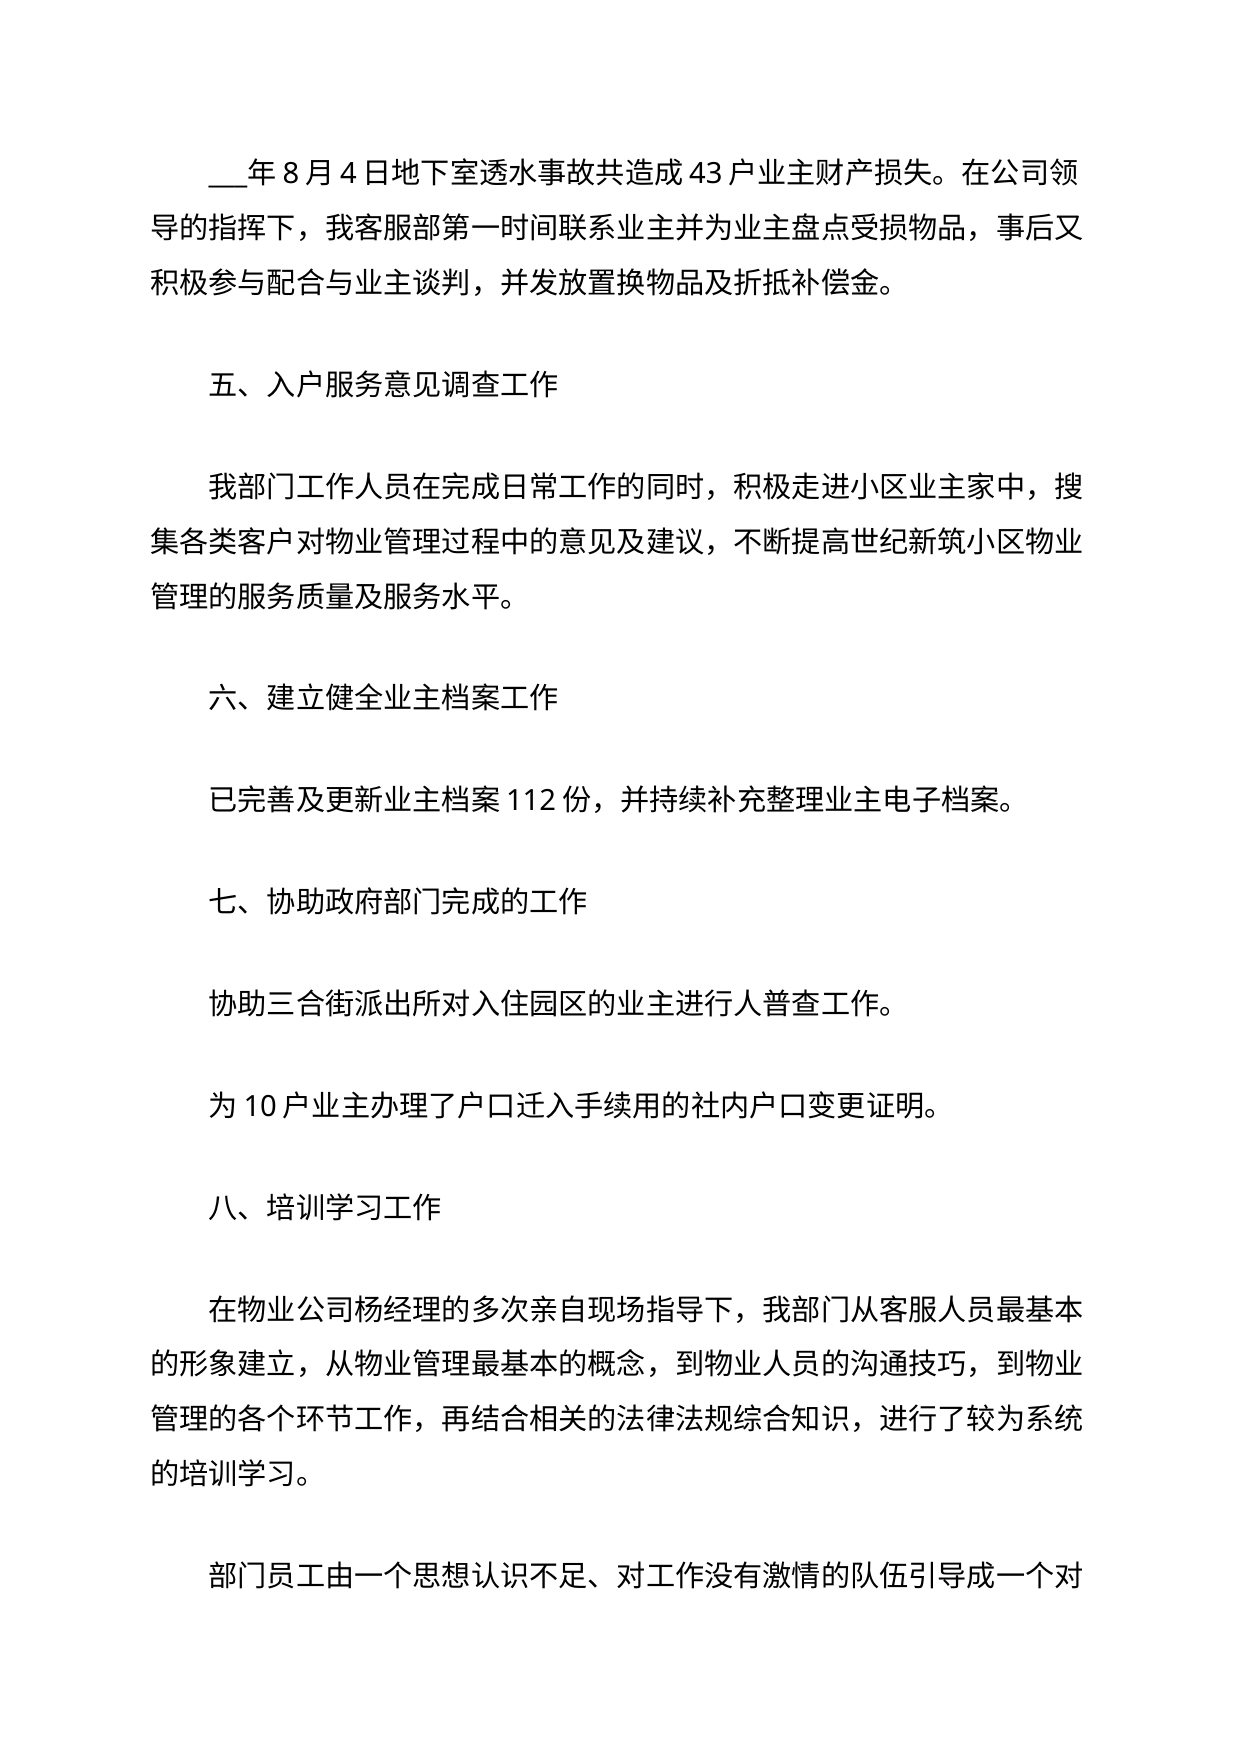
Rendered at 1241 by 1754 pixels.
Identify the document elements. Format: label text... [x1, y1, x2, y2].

text 已完善及更新业主档案112份，并持续补充整理业主电子档案。 [150, 777, 1090, 819]
text 在物业公司杨经理的多次亲自现场指导下，我部门从客服人员最基本的形象建立，从物业管理最基本的概念，到物业人员的沟通技巧，到物业管理的各个环节工作，再结合相关的法律法规综合知识，进行了较为系统的培训学习。 [150, 1286, 1090, 1493]
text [150, 1552, 1090, 1595]
text 五、入户服务意见调查工作 [150, 362, 1090, 404]
text 我部门工作人员在完成日常工作的同时，积极走进小区业主家中，搜集各类客户对物业管理过程中的意见及建议，不断提高世纪新筑小区物业管理的服务质量及服务水平。 [150, 463, 1090, 616]
text 协助三合街派出所对入住园区的业主进行人普查工作。 [150, 981, 1090, 1023]
text 为10户业主办理了户口迁入手续用的社内户口变更证明。 [150, 1082, 1090, 1125]
text 六、建立健全业主档案工作 [150, 675, 1090, 717]
text 八、培训学习工作 [150, 1184, 1090, 1227]
text ___年8月4日地下室透水事故共造成43户业主财产损失。在公司领导的指挥下，我客服部第一时间联系业主并为业主盘点受损物品，事后又积极参与配合与业主谈判，并发放置换物品及折抵补偿金。 [150, 150, 1090, 302]
text 七、协助政府部门完成的工作 [150, 879, 1090, 921]
